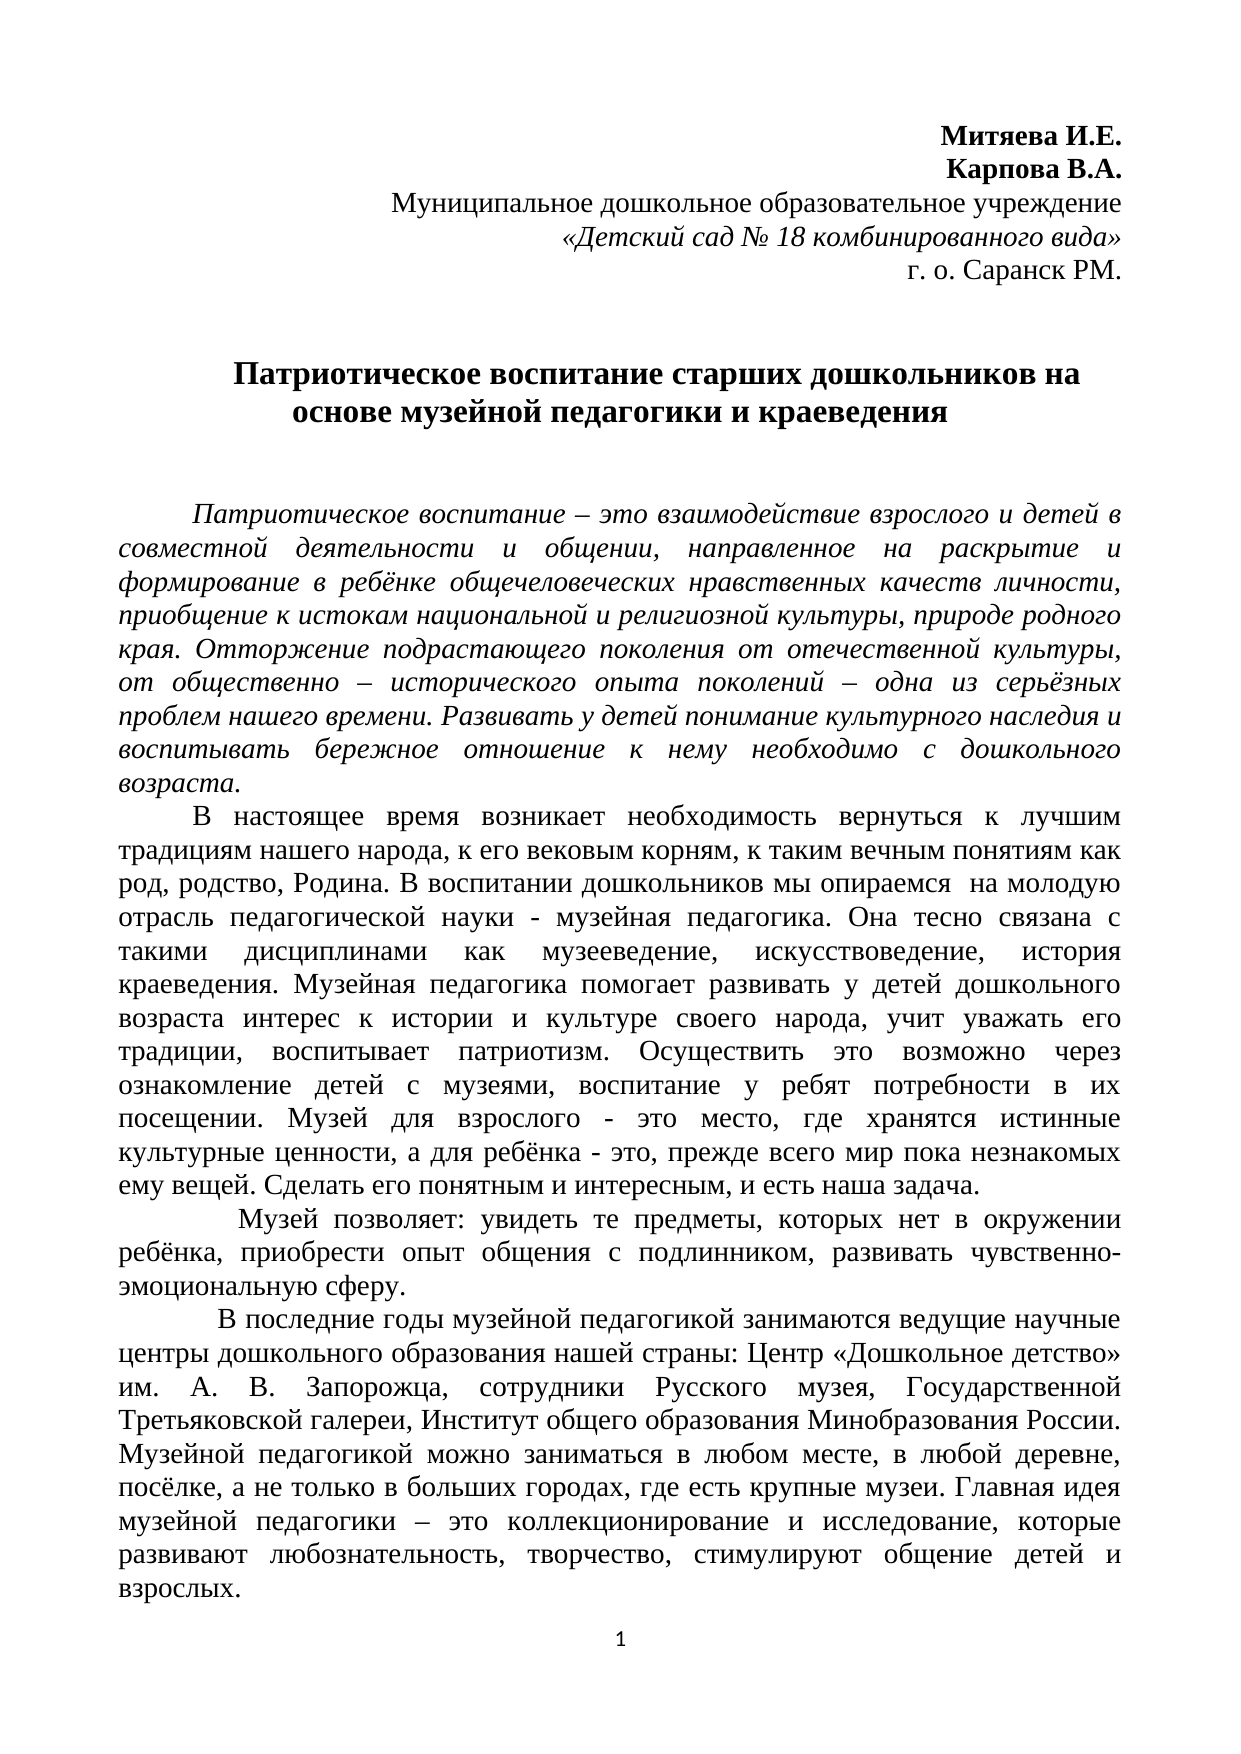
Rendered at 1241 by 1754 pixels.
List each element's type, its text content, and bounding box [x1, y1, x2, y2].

text Муниципальное дошкольное образовательное учреждение [118, 185, 1122, 219]
text В настоящее время возникает необходимость вернуться к лучшим традициям нашего народа, к его вековым корням, к таким вечным понятиям как род, родство, Родина. В воспитании дошкольников мы опираемся на молодую отрасль педагогической науки - музейная педагогика. Она тесно связана с такими дисциплинами как музееведение, искусствоведение, история краеведения. Музейная педагогика помогает развивать у детей дошкольного возраста интерес к истории и культуре своего народа, учит уважать его традиции, воспитывает патриотизм. Осуществить это возможно через ознакомление детей с музеями, воспитание у ребят потребности в их посещении. Музей для взрослого - это место, где хранятся истинные культурные ценности, а для ребёнка - это, прежде всего мир пока незнакомых ему вещей. Сделать его понятным и интересным, и есть наша задача. [118, 798, 1122, 1201]
text г. о. Саранск РМ. [118, 252, 1122, 286]
text Карпова В.А. [118, 152, 1122, 185]
text «Детский сад № 18 комбинированного вида» [118, 219, 1122, 252]
text Митяева И.Е. [118, 118, 1122, 152]
text Патриотическое воспитание – это взаимодействие взрослого и детей в совместной деятельности и общении, направленное на раскрытие и формирование в ребёнке общечеловеческих нравственных качеств личности, приобщение к истокам национальной и религиозной культуры, природе родного края. Отторжение подрастающего поколения от отечественной культуры, от общественно – исторического опыта поколений – одна из серьёзных проблем нашего времени. Развивать у детей понимание культурного наследия и воспитывать бережное отношение к нему необходимо с дошкольного возраста. [118, 497, 1122, 798]
text Музей позволяет: увидеть те предметы, которых нет в окружении ребёнка, приобрести опыт общения с подлинником, развивать чувственно-эмоциональную сферу. [118, 1201, 1122, 1302]
text Патриотическое воспитание старших дошкольников на основе музейной педагогики и краеведения [118, 353, 1122, 429]
text В последние годы музейной педагогикой занимаются ведущие научные центры дошкольного образования нашей страны: Центр «Дошкольное детство» им. А. В. Запорожца, сотрудники Русского музея, Государственной Третьяковской галереи, Институт общего образования Минобразования России. Музейной педагогикой можно заниматься в любом месте, в любой деревне, посёлке, а не только в больших городах, где есть крупные музеи. Главная идея музейной педагогики – это коллекционирование и исследование, которые развивают любознательность, творчество, стимулируют общение детей и взрослых. [118, 1302, 1122, 1603]
